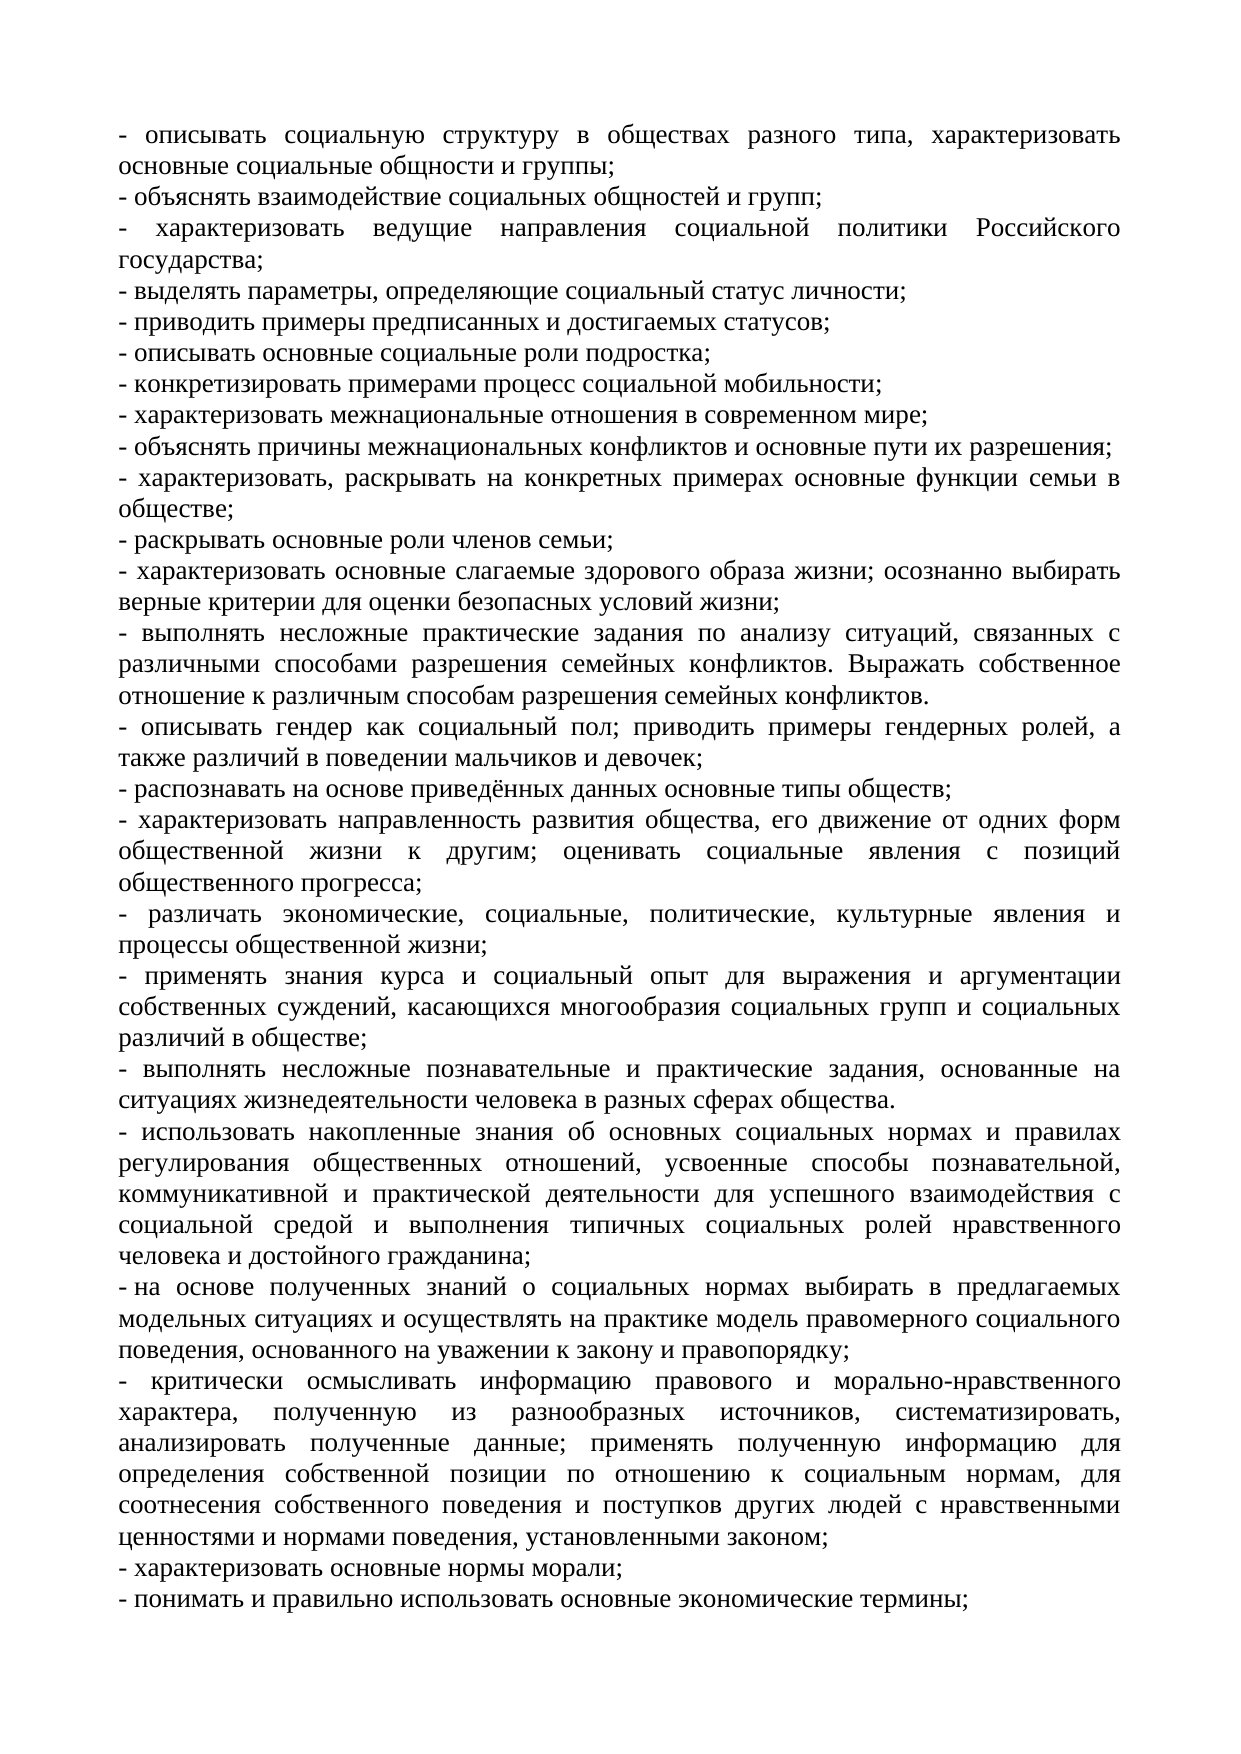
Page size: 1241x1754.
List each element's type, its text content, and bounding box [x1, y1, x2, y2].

text - характеризовать направленность развития общества, его движение от одних форм общественной жизни к другим; оценивать социальные явления с позиций общественного прогресса; [118, 803, 1122, 897]
text - объяснять причины межнациональных конфликтов и основные пути их разрешения; [118, 429, 1122, 461]
text - характеризовать, раскрывать на конкретных примерах основные функции семьи в обществе; [118, 461, 1122, 523]
text - описывать гендер как социальный пол; приводить примеры гендерных ролей, а также различий в поведении мальчиков и девочек; [118, 710, 1122, 772]
text - различать экономические, социальные, политические, культурные явления и процессы общественной жизни; [118, 897, 1122, 959]
text - описывать социальную структуру в обществах разного типа, характеризовать основные социальные общности и группы; [118, 118, 1122, 180]
text - характеризовать ведущие направления социальной политики Российского государства; [118, 212, 1122, 274]
text - использовать накопленные знания об основных социальных нормах и правилах регулирования общественных отношений, усвоенные способы познавательной, коммуникативной и практической деятельности для успешного взаимодействия с социальной средой и выполнения типичных социальных ролей нравственного человека и достойного гражданина; [118, 1115, 1122, 1271]
text - раскрывать основные роли членов семьи; [118, 523, 1122, 554]
text - характеризовать основные нормы морали; [118, 1551, 1122, 1582]
text - понимать и правильно использовать основные экономические термины; [118, 1582, 1122, 1613]
text - описывать основные социальные роли подростка; [118, 336, 1122, 367]
text - выделять параметры, определяющие социальный статус личности; [118, 274, 1122, 305]
text - применять знания курса и социальный опыт для выражения и аргументации собственных суждений, касающихся многообразия социальных групп и социальных различий в обществе; [118, 959, 1122, 1052]
text - распознавать на основе приведённых данных основные типы обществ; [118, 772, 1122, 803]
text - объяснять взаимодействие социальных общностей и групп; [118, 180, 1122, 212]
text - характеризовать межнациональные отношения в современном мире; [118, 398, 1122, 429]
text - критически осмысливать информацию правового и морально-нравственного характера, полученную из разнообразных источников, систематизировать, анализировать полученные данные; применять полученную информацию для определения собственной позиции по отношению к социальным нормам, для соотнесения собственного поведения и поступков других людей с нравственными ценностями и нормами поведения, установленными законом; [118, 1364, 1122, 1551]
text - конкретизировать примерами процесс социальной мобильности; [118, 367, 1122, 398]
text - выполнять несложные практические задания по анализу ситуаций, связанных с различными способами разрешения семейных конфликтов. Выражать собственное отношение к различным способам разрешения семейных конфликтов. [118, 616, 1122, 710]
text - приводить примеры предписанных и достигаемых статусов; [118, 305, 1122, 336]
text - характеризовать основные слагаемые здорового образа жизни; осознанно выбирать верные критерии для оценки безопасных условий жизни; [118, 554, 1122, 616]
text - выполнять несложные познавательные и практические задания, основанные на ситуациях жизнедеятельности человека в разных сферах общества. [118, 1052, 1122, 1115]
text - на основе полученных знаний о социальных нормах выбирать в предлагаемых модельных ситуациях и осуществлять на практике модель правомерного социального поведения, основанного на уважении к закону и правопорядку; [118, 1271, 1122, 1364]
